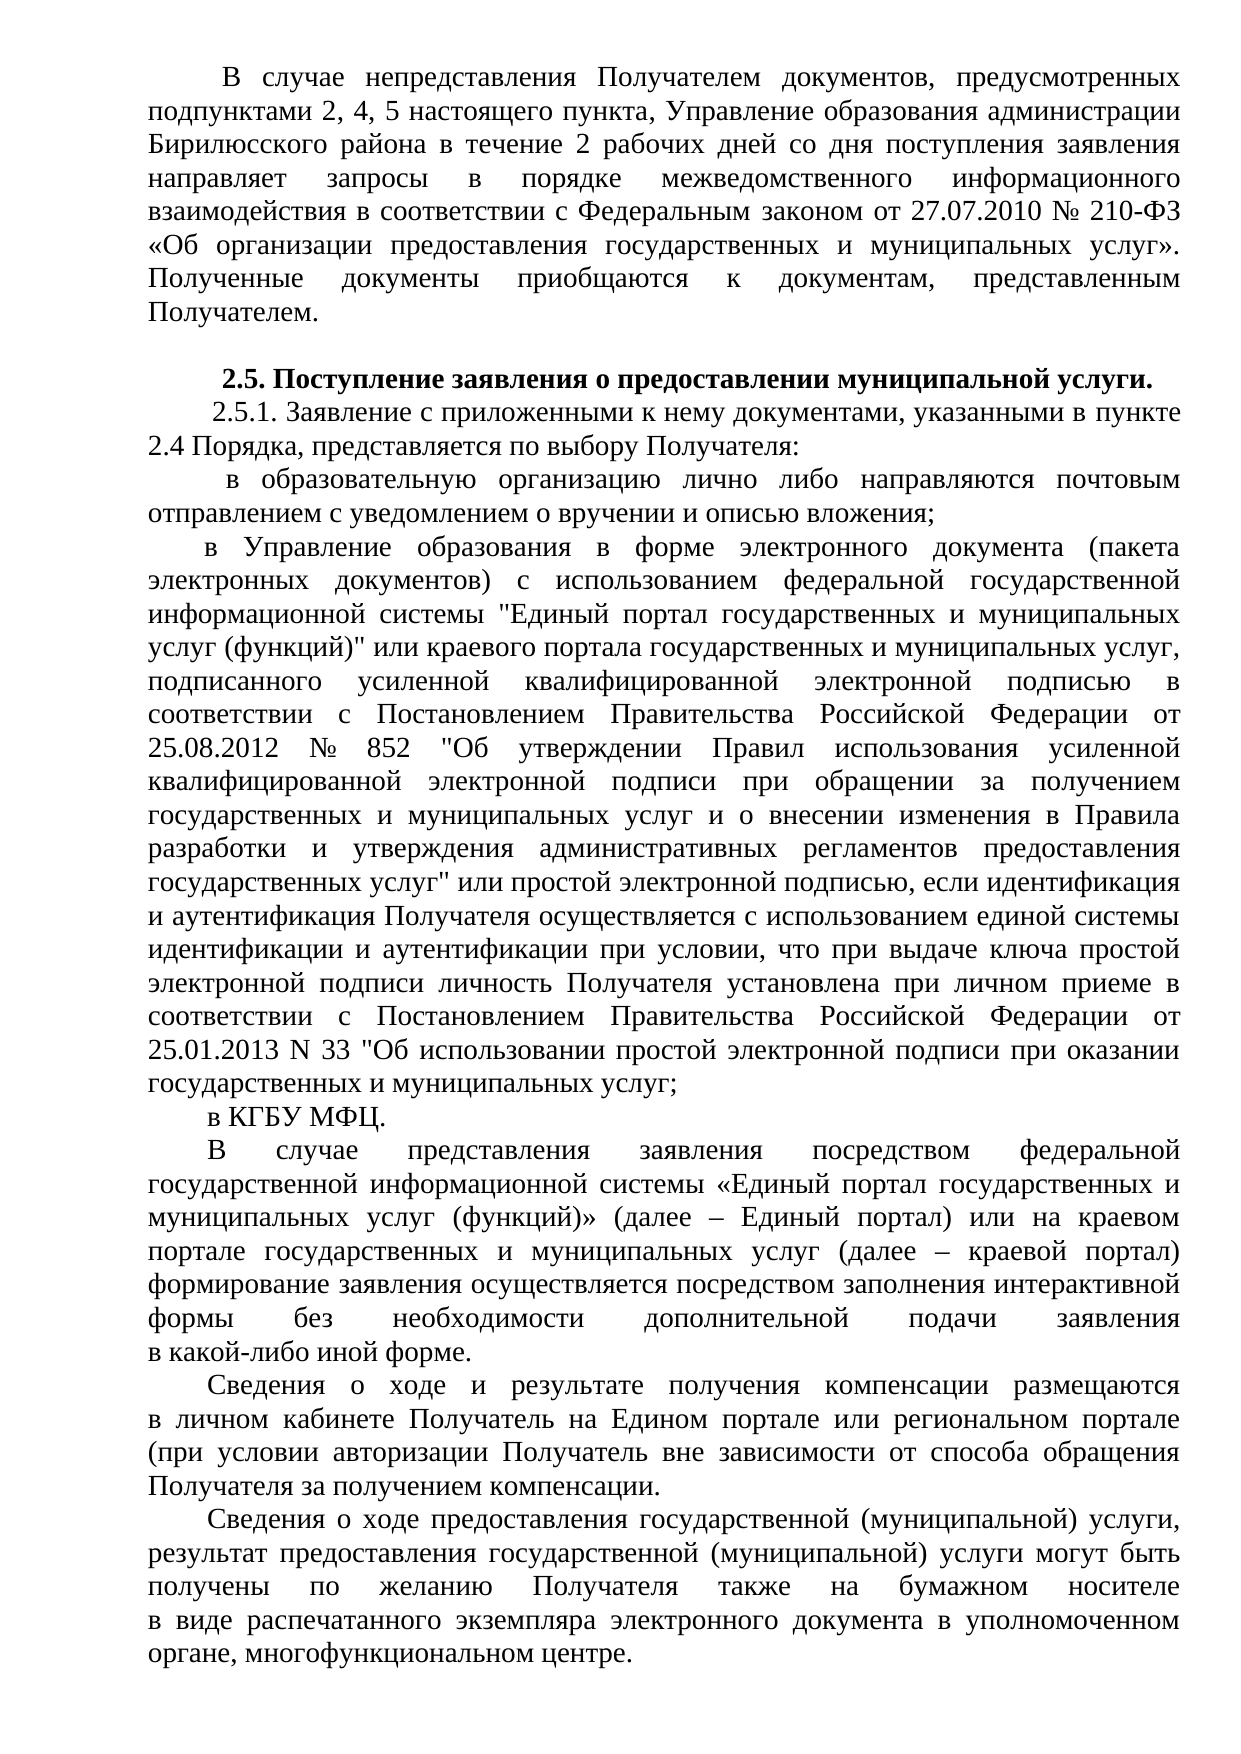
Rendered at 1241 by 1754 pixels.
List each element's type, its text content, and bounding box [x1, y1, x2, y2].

text В случае непредставления Получателем документов, предусмотренных подпунктами 2, 4, 5 настоящего пункта, Управление образования администрации Бирилюсского района в течение 2 рабочих дней со дня поступления заявления направляет запросы в порядке межведомственного информационного взаимодействия в соответствии с Федеральным законом от 27.07.2010 № 210-ФЗ «Об организации предоставления государственных и муниципальных услуг». Полученные документы приобщаются к документам, представленным Получателем. [148, 59, 1181, 327]
text 2.5.1. Заявление с приложенными к нему документами, указанными в пункте 2.4 Порядка, представляется по выбору Получателя: [148, 394, 1181, 462]
text В случае представления заявления посредством федеральной государственной информационной системы «Единый портал государственных и муниципальных услуг (функций)» (далее – Единый портал) или на краевом портале государственных и муниципальных услуг (далее – краевой портал) формирование заявления осуществляется посредством заполнения интерактивной формы без необходимости дополнительной подачи заявления в какой-либо иной форме. [148, 1132, 1181, 1367]
text в образовательную организацию лично либо направляются почтовым отправлением с уведомлением о вручении и описью вложения; [148, 462, 1181, 529]
text Сведения о ходе предоставления государственной (муниципальной) услуги, результат предоставления государственной (муниципальной) услуги могут быть получены по желанию Получателя также на бумажном носителе в виде распечатанного экземпляра электронного документа в уполномоченном органе, многофункциональном центре. [148, 1501, 1181, 1669]
text в КГБУ МФЦ. [148, 1099, 1181, 1132]
text 2.5. Поступление заявления о предоставлении муниципальной услуги. [148, 361, 1181, 394]
text Сведения о ходе и результате получения компенсации размещаются в личном кабинете Получатель на Едином портале или региональном портале (при условии авторизации Получатель вне зависимости от способа обращения Получателя за получением компенсации. [148, 1367, 1181, 1501]
text в Управление образования в форме электронного документа (пакета электронных документов) с использованием федеральной государственной информационной системы "Единый портал государственных и муниципальных услуг (функций)" или краевого портала государственных и муниципальных услуг, подписанного усиленной квалифицированной электронной подписью в соответствии с Постановлением Правительства Российской Федерации от 25.08.2012 № 852 "Об утверждении Правил использования усиленной квалифицированной электронной подписи при обращении за получением государственных и муниципальных услуг и о внесении изменения в Правила разработки и утверждения административных регламентов предоставления государственных услуг" или простой электронной подписью, если идентификация и аутентификация Получателя осуществляется с использованием единой системы идентификации и аутентификации при условии, что при выдаче ключа простой электронной подписи личность Получателя установлена при личном приеме в соответствии с Постановлением Правительства Российской Федерации от 25.01.2013 N 33 "Об использовании простой электронной подписи при оказании государственных и муниципальных услуг; [148, 529, 1181, 1099]
